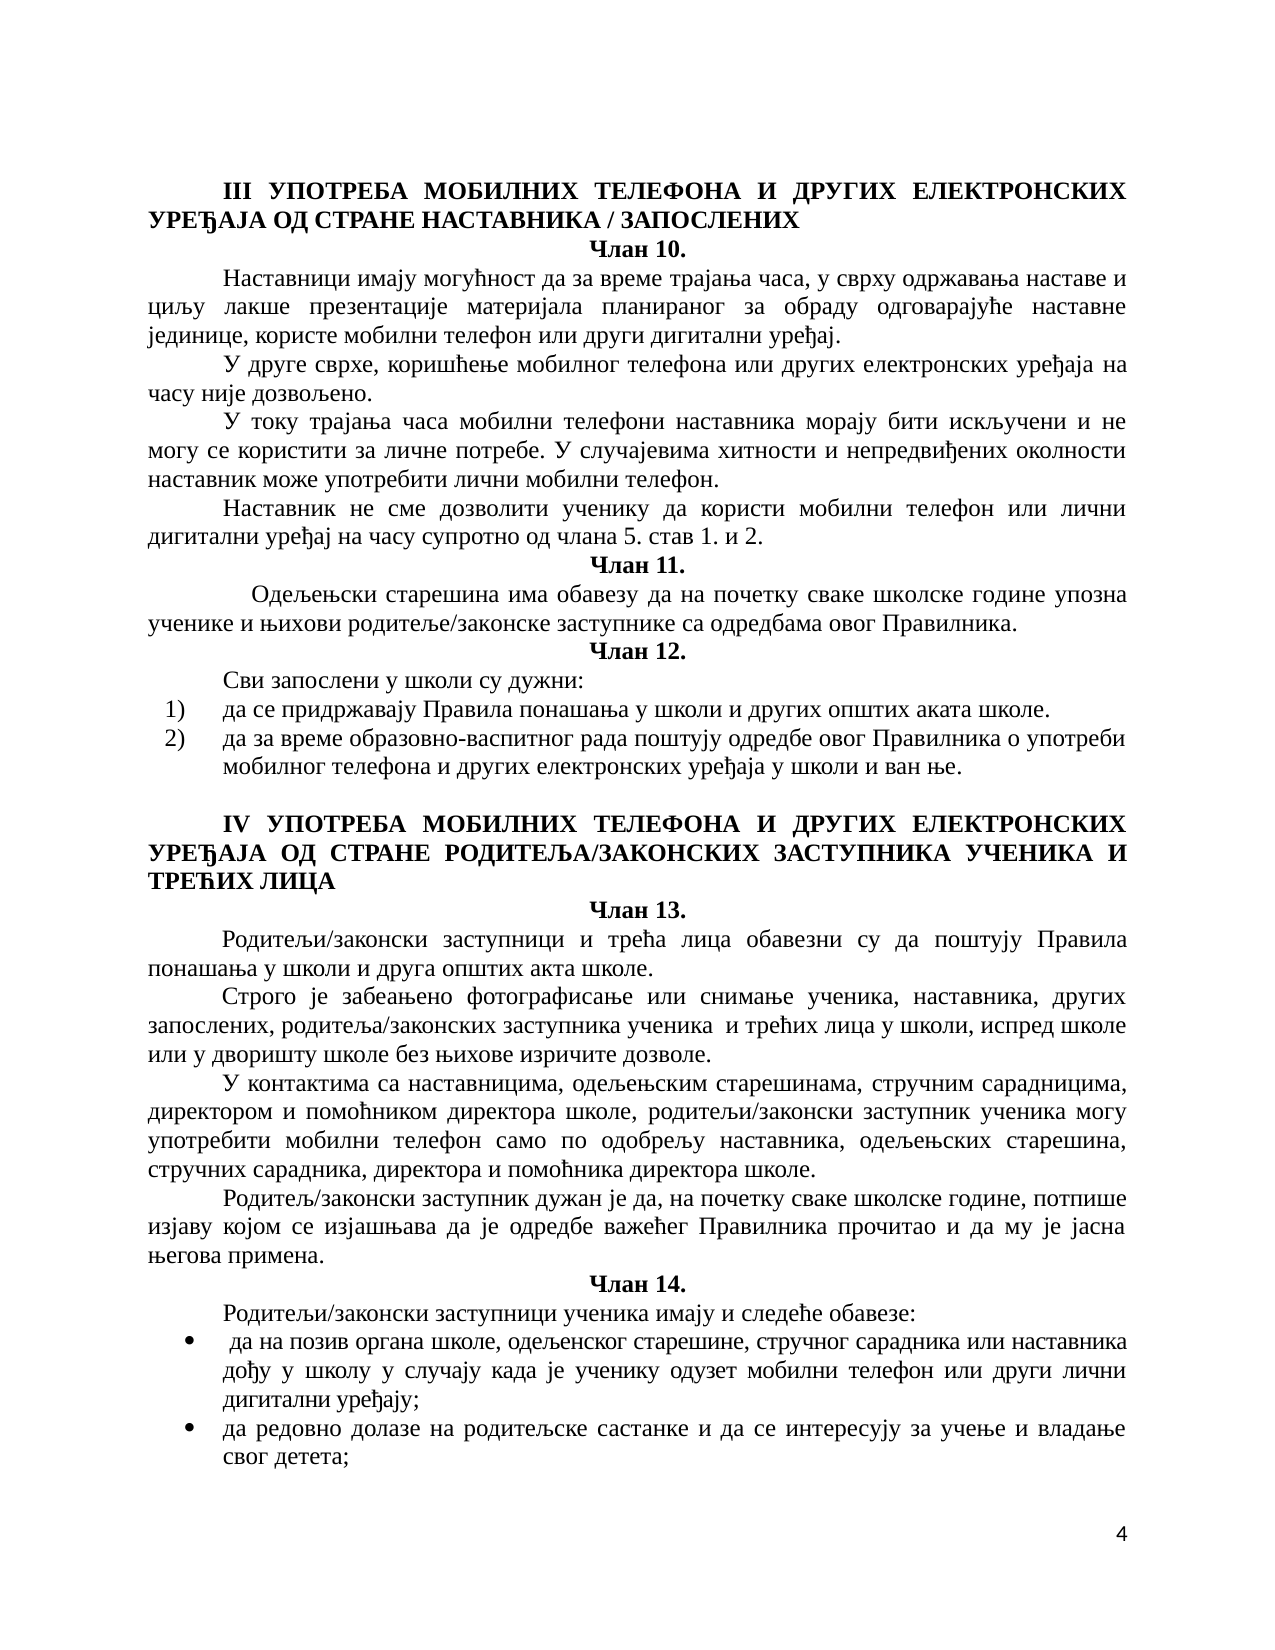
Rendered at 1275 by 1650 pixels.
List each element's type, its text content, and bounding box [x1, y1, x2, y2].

text У контактима са наставницима, одељењским старешинама, стручним сарадницима, директором и помоћником директора школе, родитељи/законски заступник ученика могу употребити мобилни телефон само по одобрељу наставника, одељењских старешина, стручних сарадника, директора и помоћника директора школе. [148, 1068, 1127, 1183]
text У друге сврхе, коришћење мобилног телефона или других електронских уређаја на часу није дозвољено. [148, 349, 1127, 406]
list да на позив органа школе, одељенског старешине, стручног сарадника или наставника дођу у школу у случају када је ученику одузет мобилни телефон или други лични дигитални уређају; [185, 1326, 1127, 1413]
text Сви запослени у школи су дужни: [148, 665, 1127, 694]
text Члан 10. [148, 234, 1127, 263]
text Строго је забеањено фотографисање или снимање ученика, наставника, других запослених, родитеља/законских заступника ученика и трећих лица у школи, испред школе или у дворишту школе без њихове изричите дозволе. [148, 981, 1127, 1068]
list да редовно долазе на родитељске састанке и да се интересују за учење и владање свог детета; [185, 1413, 1127, 1470]
text III УПОТРЕБА МОБИЛНИХ ТЕЛЕФОНА И ДРУГИХ ЕЛЕКТРОНСКИХ УРЕЂАЈА ОД СТРАНЕ НАСТАВНИКА / ЗАПОСЛЕНИХ [148, 176, 1127, 234]
text Родитељи/законски заступници и трећа лица обавезни су да поштују Правила понашања у школи и друга општих акта школе. [148, 924, 1127, 981]
list да за време образовно-васпитног рада поштују одредбе овог Правилника о употреби мобилног телефона и других електронских уређаја у школи и ван ње. [185, 723, 1127, 780]
text Одељењски старешина има обавезу да на почетку сваке школске године упозна ученике и њихови родитеље/законске заступнике са одредбама овог Правилника. [148, 579, 1127, 636]
text Члан 13. [148, 895, 1127, 924]
text У току трајања часа мобилни телефони наставника морају бити искључени и не могу се користити за личне потребе. У случајевима хитности и непредвиђених околности наставник може употребити лични мобилни телефон. [148, 406, 1127, 493]
text IV УПОТРЕБА МОБИЛНИХ ТЕЛЕФОНА И ДРУГИХ ЕЛЕКТРОНСКИХ УРЕЂАЈА ОД СТРАНЕ РОДИТЕЉА/ЗАКОНСКИХ ЗАСТУПНИКА УЧЕНИКА И ТРЕЋИХ ЛИЦА [148, 809, 1127, 895]
text Наставници имају могућност да за време трајања часа, у сврху одржавања наставе и циљу лакше презентације материјала планираног за обраду одговарајуће наставне јединице, користе мобилни телефон или други дигитални уређај. [148, 263, 1127, 349]
text Родитељи/законски заступници ученика имају и следеће обавезе: [148, 1298, 1127, 1326]
list да се придржавају Правила понашања у школи и других општих аката школе. [185, 694, 1127, 723]
text Родитељ/законски заступник дужан је да, на почетку сваке школске године, потпише изјаву којом се изјашњава да је одредбе важећег Правилника прочитао и да му је јасна његова примена. [148, 1183, 1127, 1269]
text Члан 12. [148, 636, 1127, 665]
text Члан 11. [148, 550, 1127, 579]
text Наставник не сме дозволити ученику да користи мобилни телефон или лични дигитални уређај на часу супротно од члана 5. став 1. и 2. [148, 493, 1127, 550]
text Члан 14. [148, 1269, 1127, 1298]
